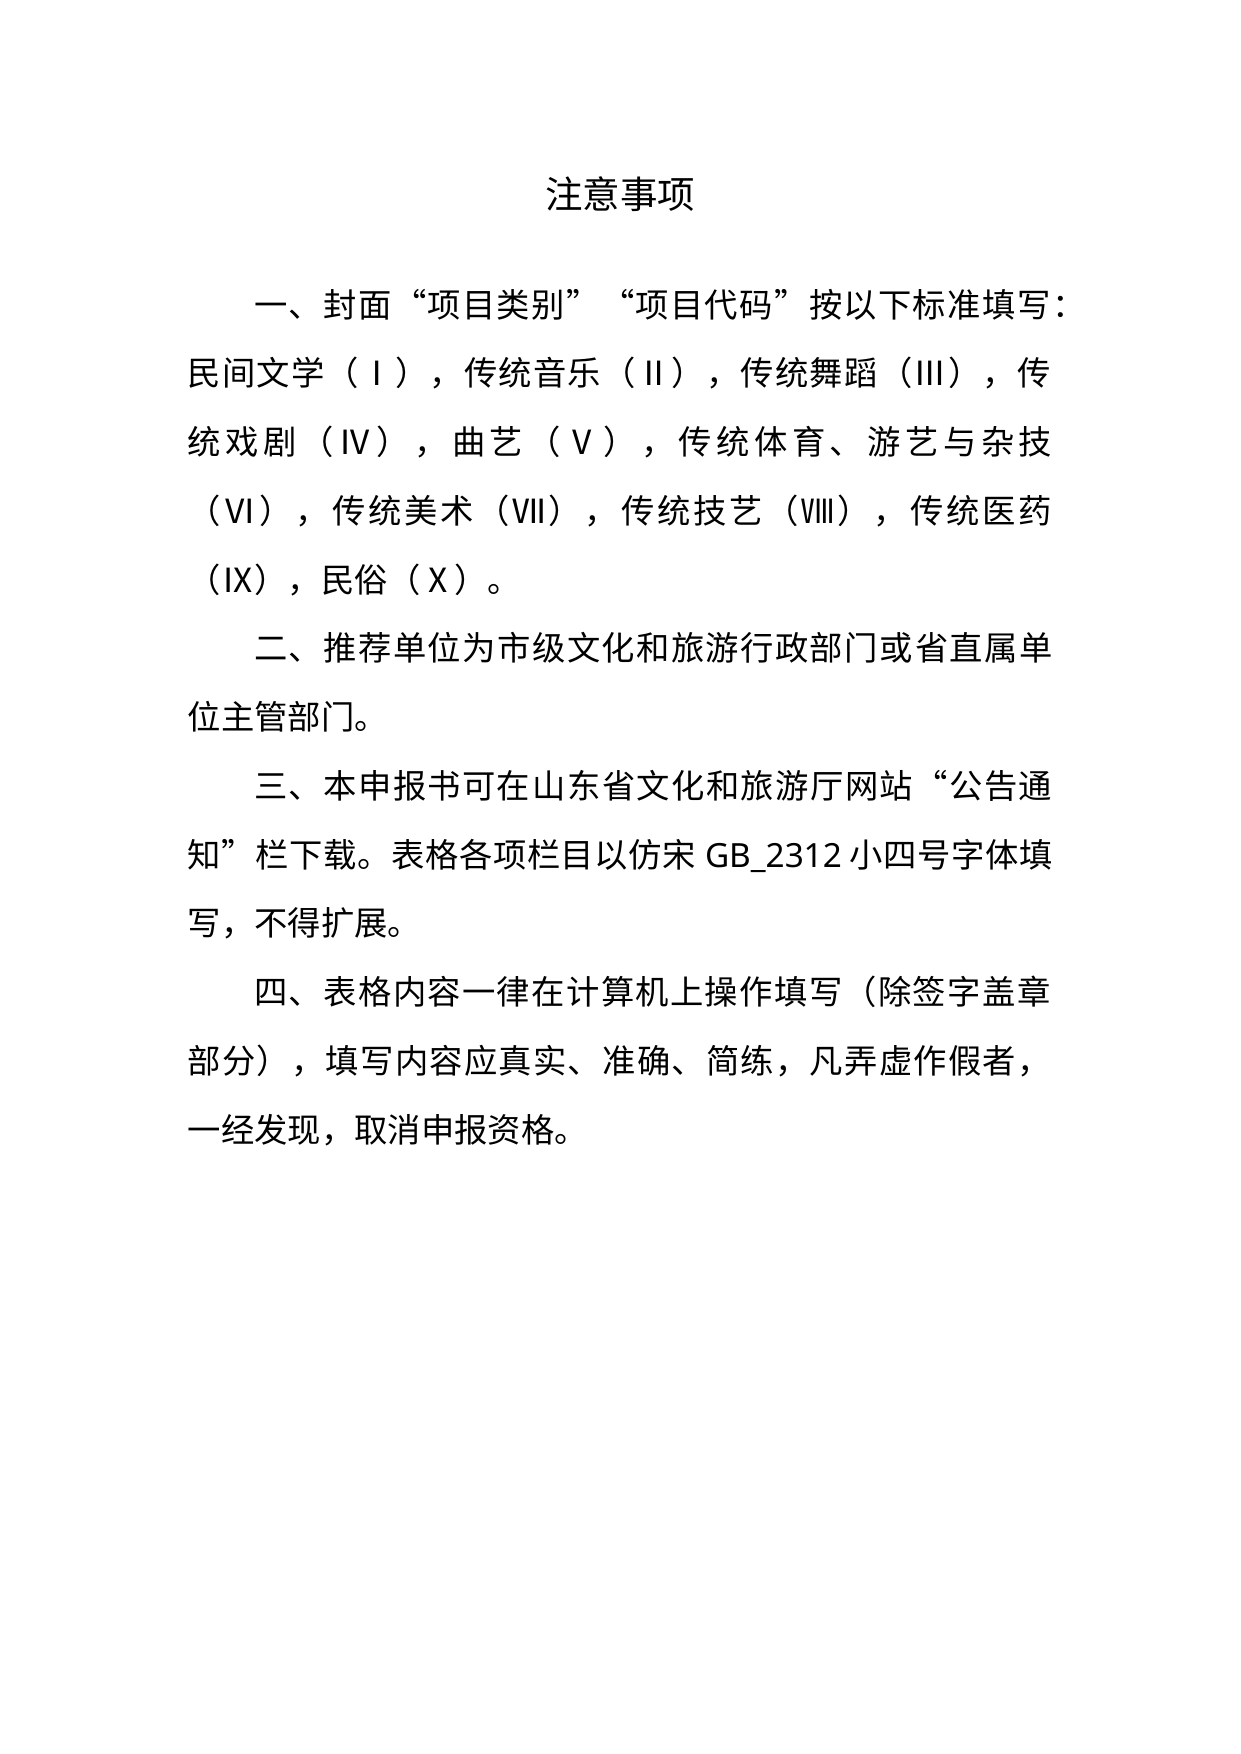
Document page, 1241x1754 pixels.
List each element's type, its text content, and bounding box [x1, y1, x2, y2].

text 一、封面“项目类别”“项目代码”按以下标准填写：民间文学（Ⅰ），传统音乐（Ⅱ），传统舞蹈（Ⅲ），传统戏剧（Ⅳ），曲艺（Ⅴ），传统体育、游艺与杂技（Ⅵ），传统美术（Ⅶ），传统技艺（Ⅷ），传统医药（Ⅸ），民俗（Ⅹ）。 [187, 262, 1053, 606]
text 注意事项 [187, 162, 1053, 220]
text 四、表格内容一律在计算机上操作填写（除签字盖章部分），填写内容应真实、准确、简练，凡弄虚作假者，一经发现，取消申报资格。 [187, 949, 1053, 1156]
text 三、本申报书可在山东省文化和旅游厅网站“公告通知”栏下载。表格各项栏目以仿宋GB_2312小四号字体填写，不得扩展。 [187, 743, 1053, 949]
text 二、推荐单位为市级文化和旅游行政部门或省直属单位主管部门。 [187, 606, 1053, 743]
